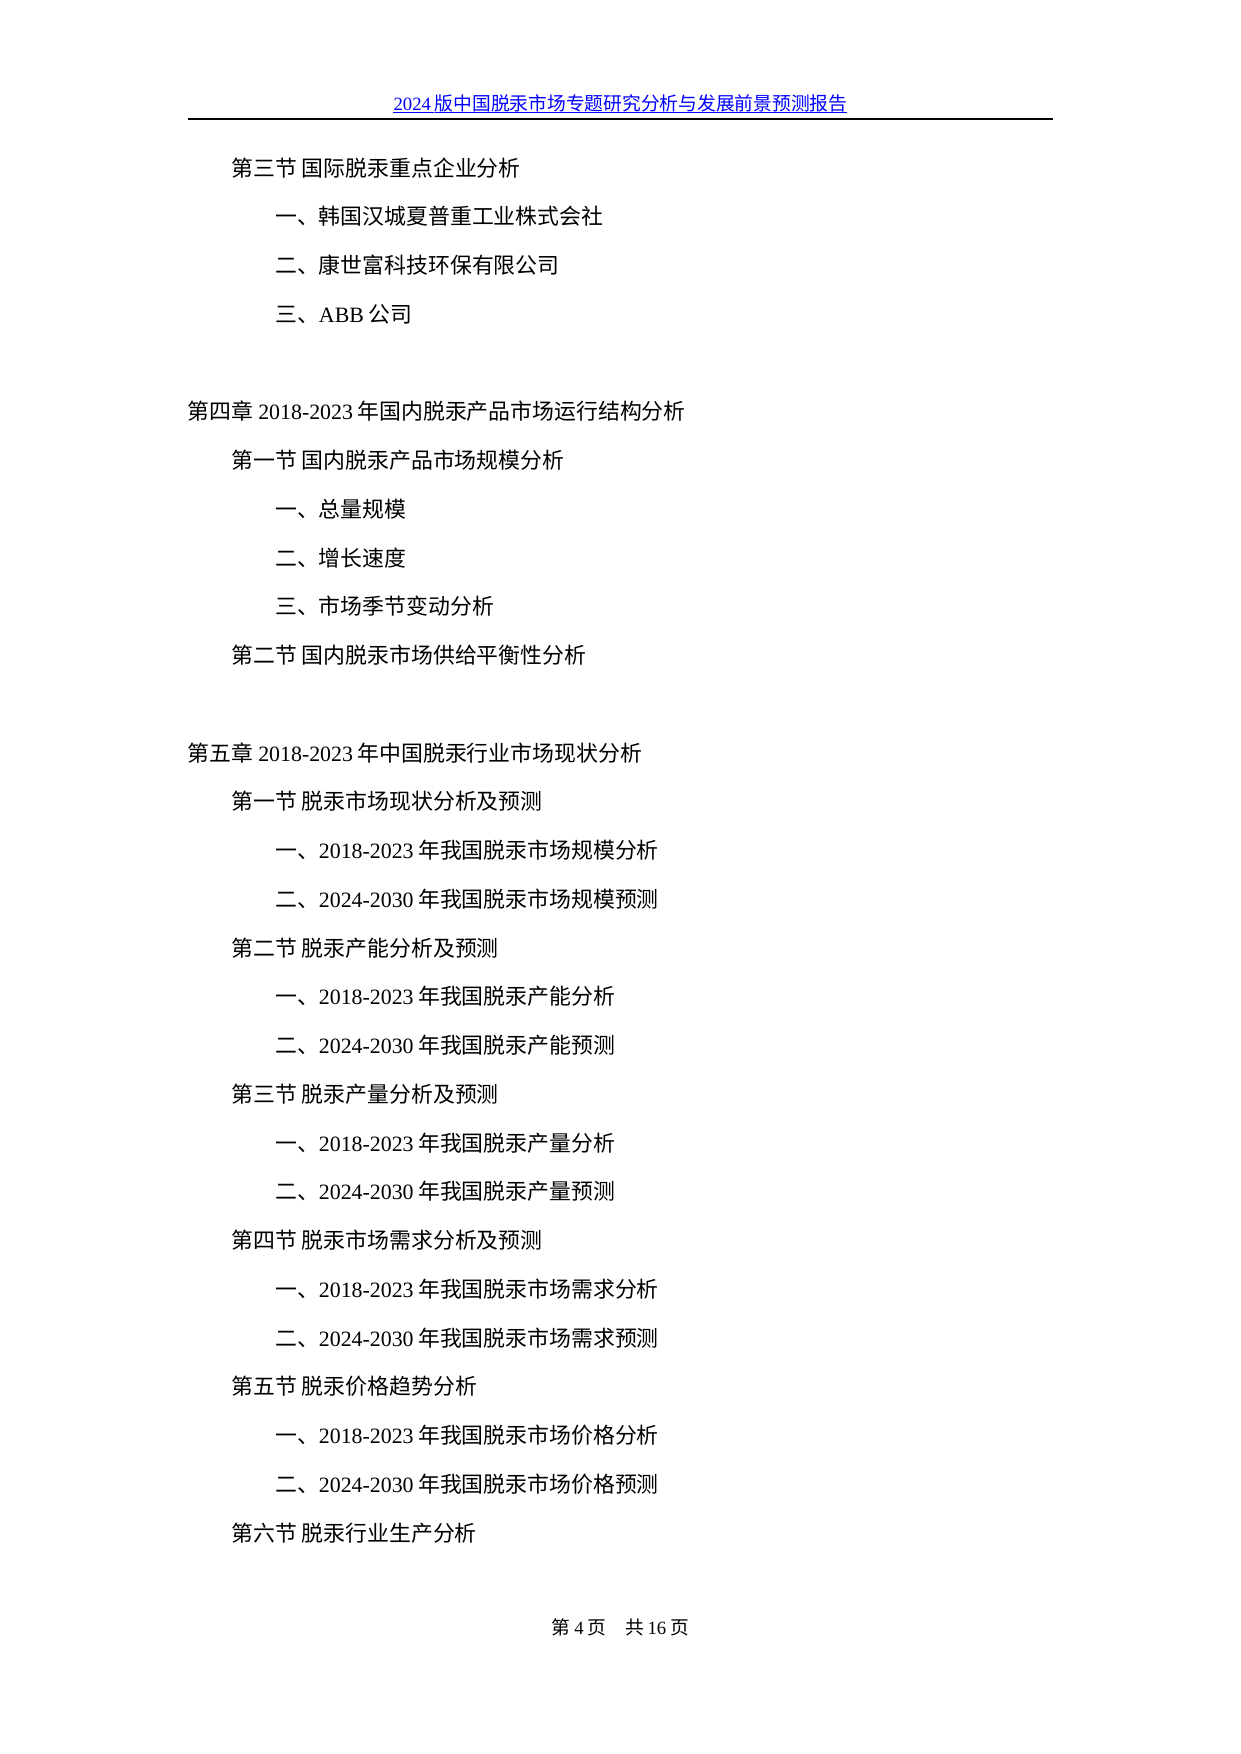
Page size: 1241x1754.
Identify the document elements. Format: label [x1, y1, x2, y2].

text [187, 150, 1053, 1548]
